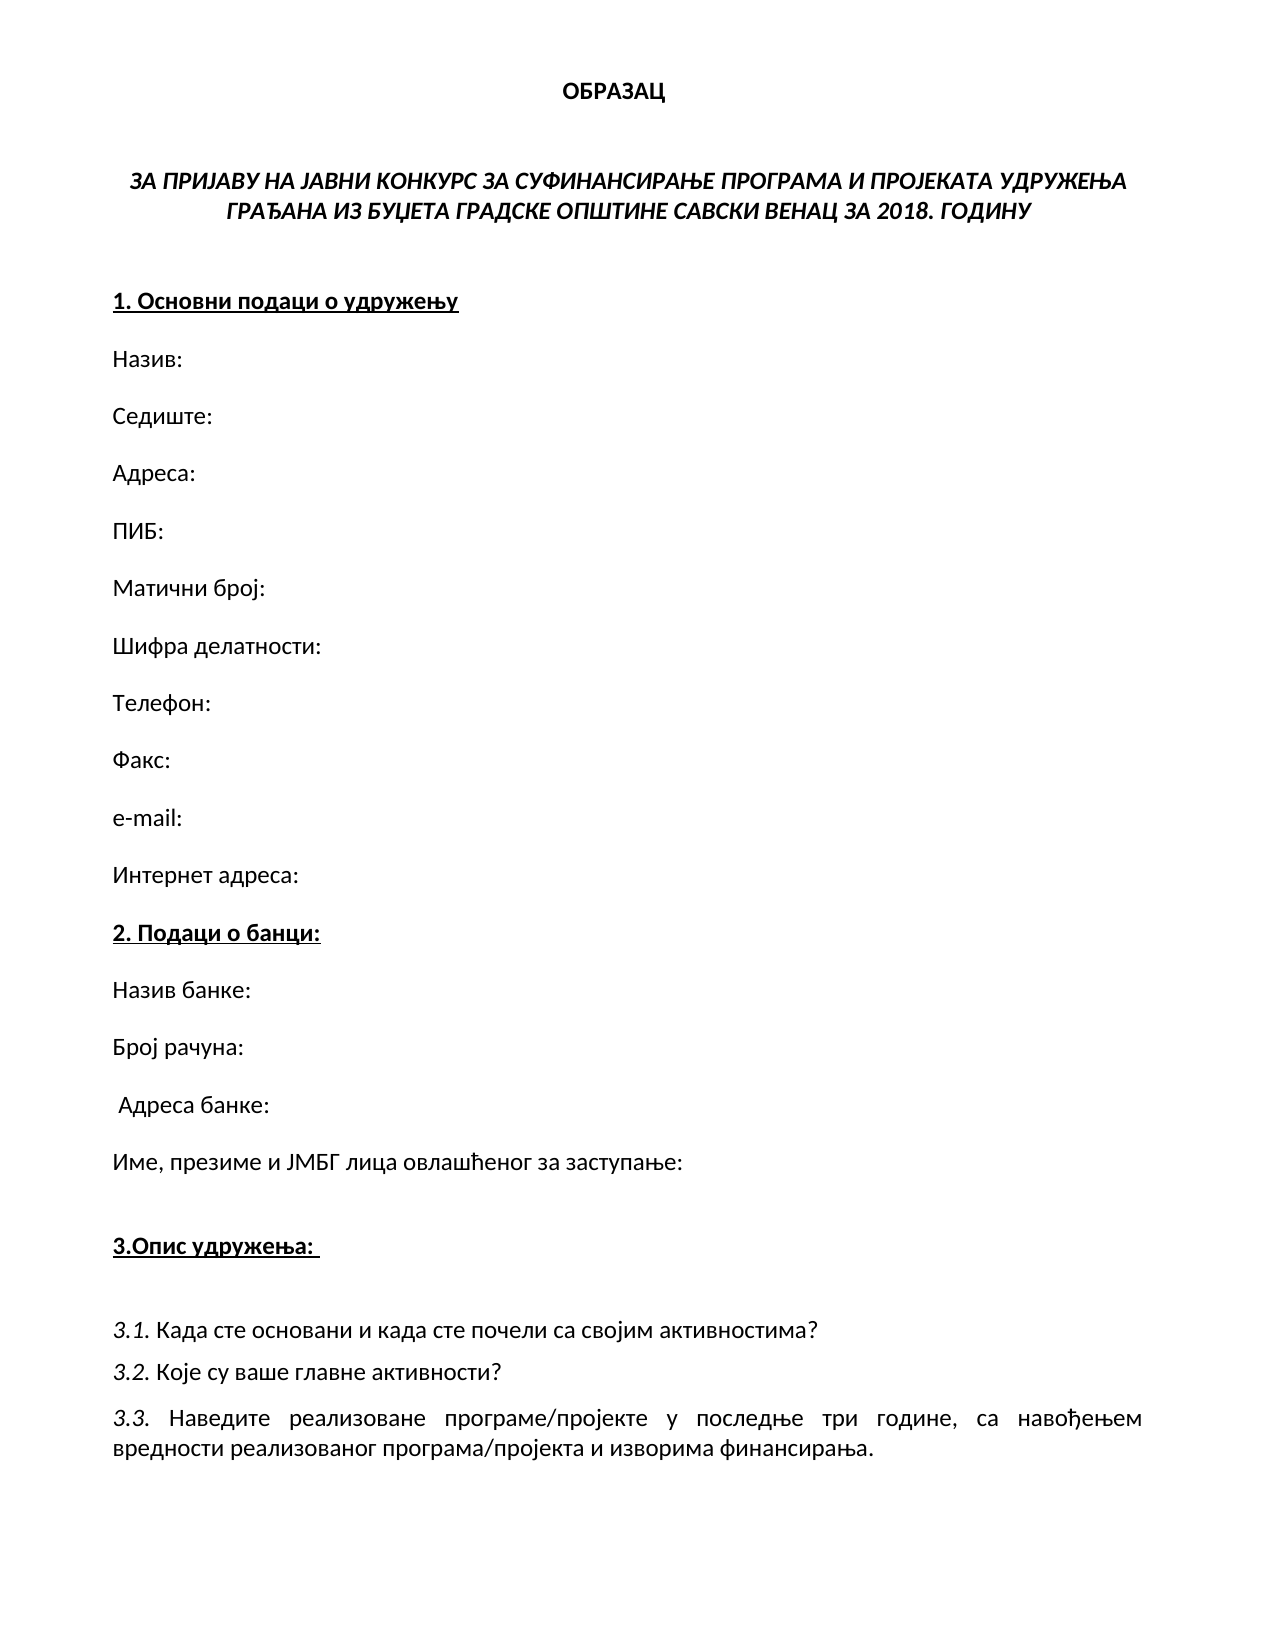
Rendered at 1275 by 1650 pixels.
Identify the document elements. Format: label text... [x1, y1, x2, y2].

text 3.3. Наведите реализоване програме/пројекте у последње три године, са навођењем вредности реализованог програма/пројекта и изворима финансирања. [112, 1402, 1144, 1463]
text Матични број: [112, 572, 1144, 603]
text Седиште: [112, 400, 1144, 431]
text Шифра делатности: [112, 630, 1144, 660]
text Адреса: [112, 458, 1144, 488]
text Назив: [112, 343, 1144, 373]
text Број рачуна: [112, 1032, 675, 1062]
text Факс: [112, 744, 1144, 775]
text ЗА ПРИЈАВУ НА ЈАВНИ KOНКУРС ЗА СУФИНАНСИРАЊЕ ПРОГРАМА И ПРОЈЕКАТА УДРУЖЕЊА ГРАЂАНА ИЗ БУЏЕТА ГРАДСКЕ ОПШТИНЕ САВСКИ ВЕНАЦ ЗА 2018. ГОДИНУ [112, 165, 1144, 226]
text 2. Подаци о банци: [112, 917, 1144, 947]
text ОБРАЗАЦ [112, 75, 1144, 105]
text е-mail: [112, 802, 1144, 832]
text Име, презиме и ЈМБГ лица овлашћеног за заступање: [112, 1146, 1144, 1177]
text 3.1. Када сте основани и када сте почели са својим активностима? [112, 1314, 1144, 1344]
text Адреса банке: [112, 1089, 675, 1119]
text 3.Опис удружења: [112, 1230, 1144, 1261]
text 1. Основни подаци о удружењу [112, 285, 1144, 316]
text Назив банке: [112, 974, 675, 1005]
text Интернет адреса: [112, 859, 1144, 890]
text ПИБ: [112, 515, 1144, 546]
text Телефон: [112, 687, 1144, 718]
text 3.2. Које су ваше главне активности? [112, 1356, 1144, 1386]
